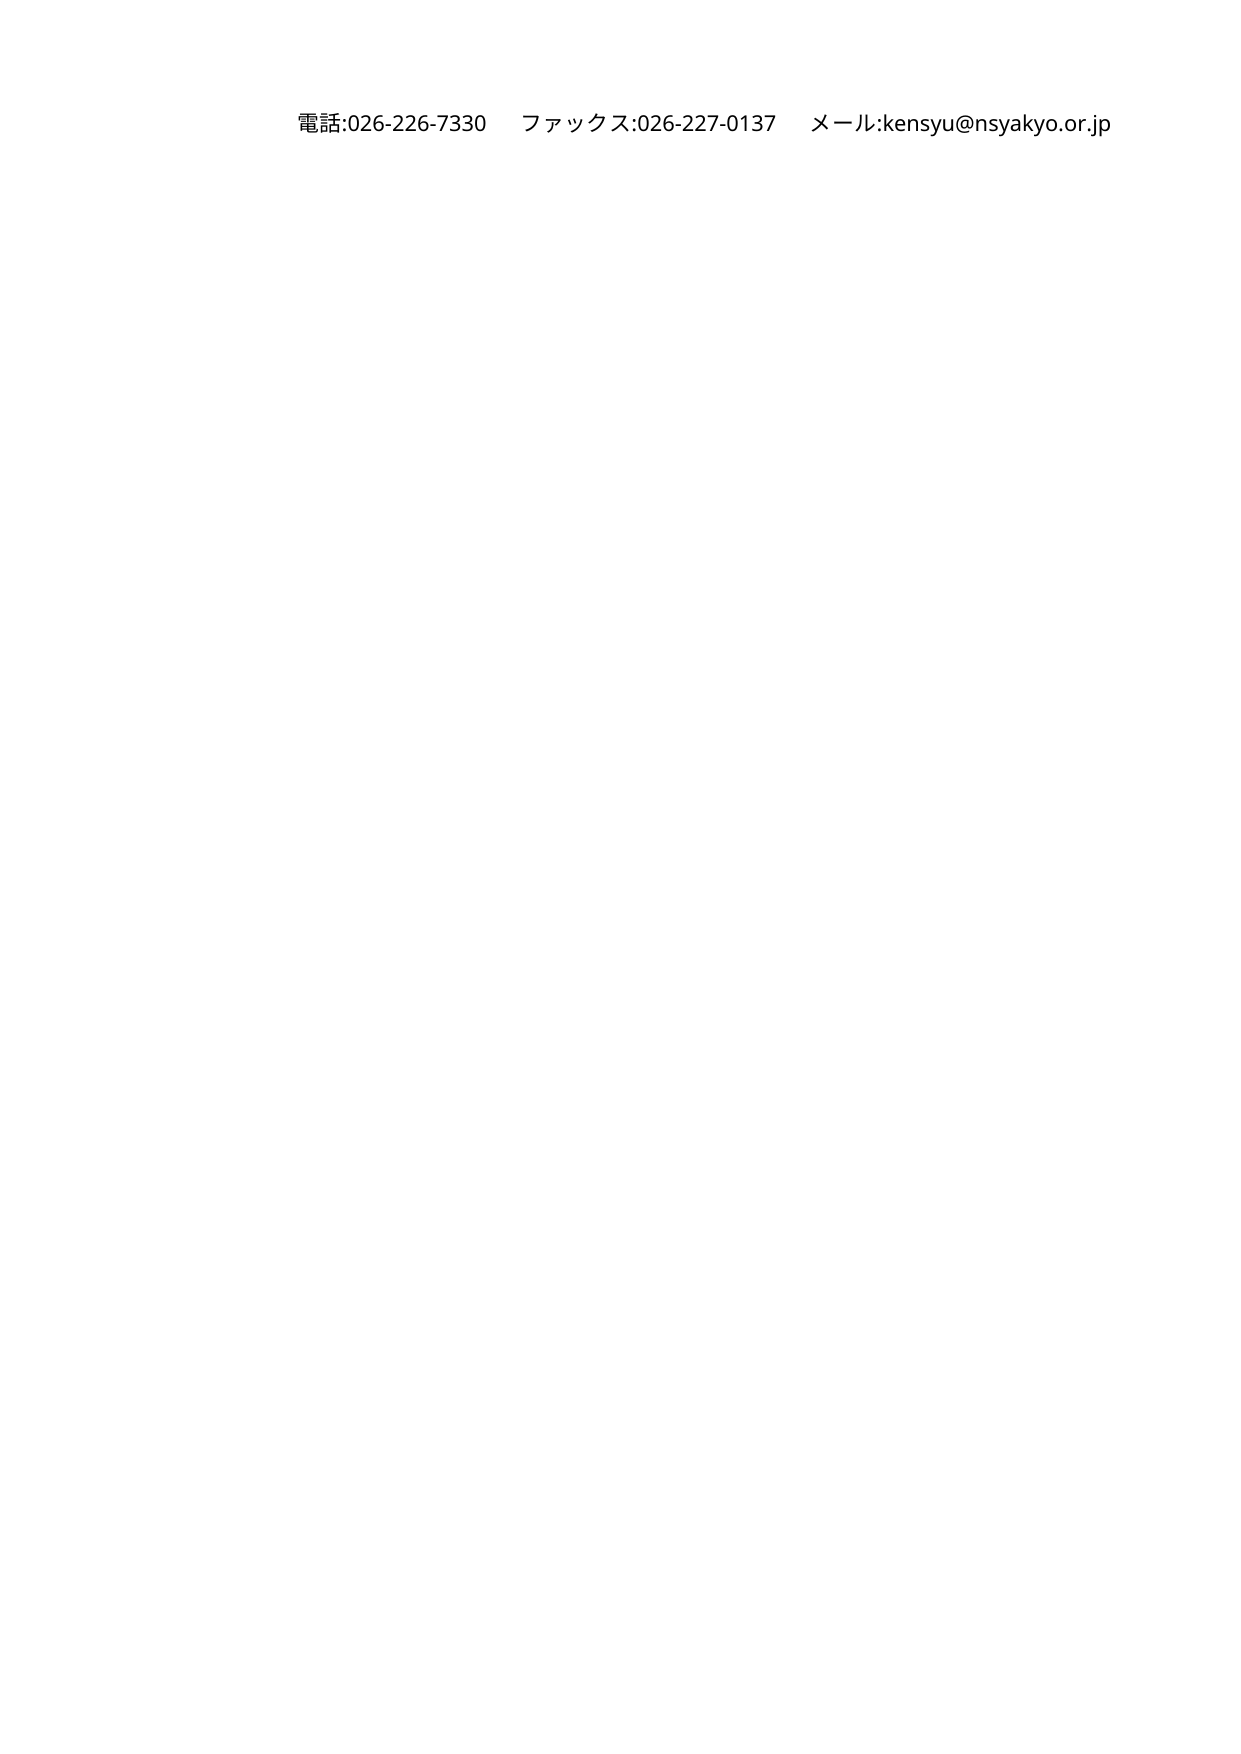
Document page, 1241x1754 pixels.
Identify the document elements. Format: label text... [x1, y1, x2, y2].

text 電話:026-226-7330 ファックス:026-227-0137 メール:kensyu@nsyakyo.or.jp [118, 91, 1122, 153]
